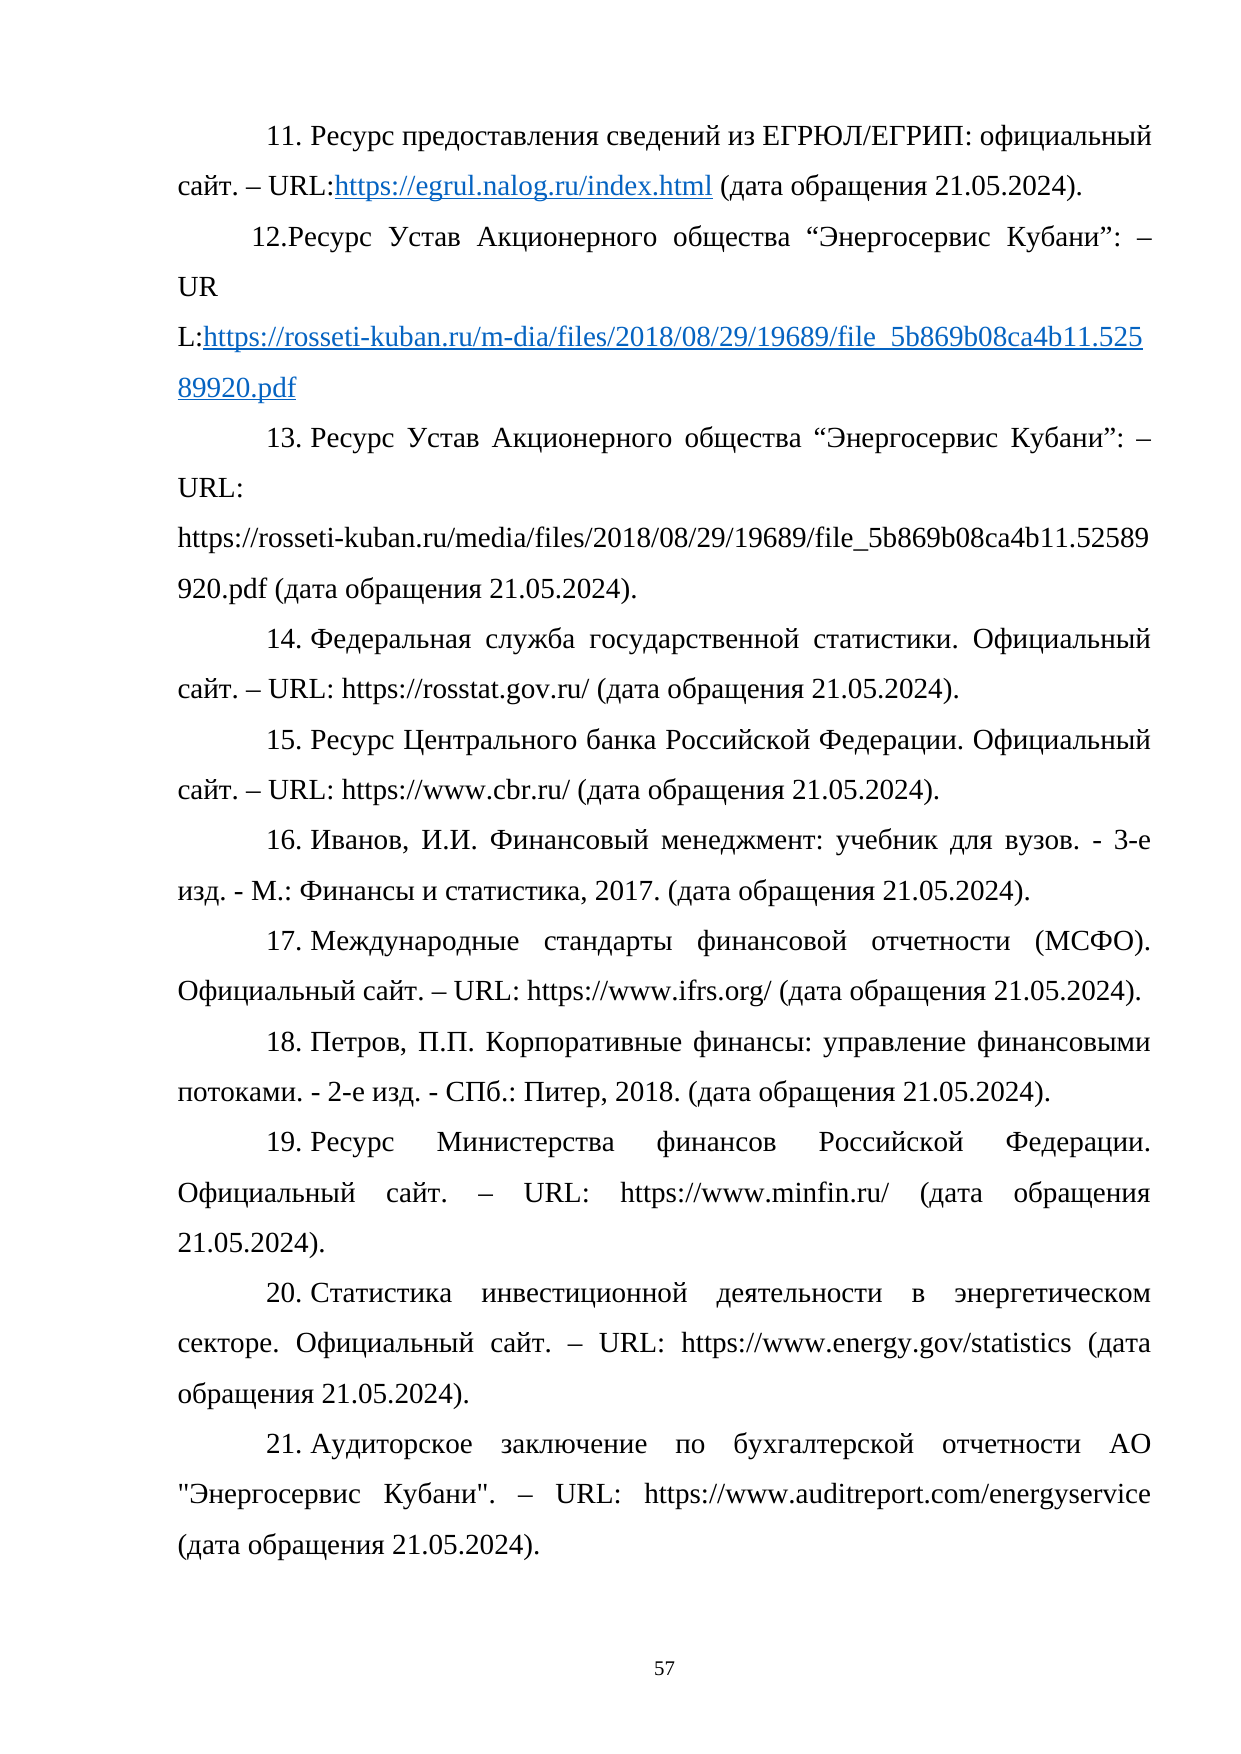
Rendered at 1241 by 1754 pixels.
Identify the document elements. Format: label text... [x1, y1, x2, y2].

list Статистика инвестиционной деятельности в энергетическом секторе. Официальный сайт. – URL: https://www.energy.gov/statistics (дата обращения 21.05.2024). [177, 1275, 1152, 1409]
list Международные стандарты финансовой отчетности (МСФО). Официальный сайт. – URL: https://www.ifrs.org/ (дата обращения 21.05.2024). [177, 923, 1152, 1007]
list Иванов, И.И. Финансовый менеджмент: учебник для вузов. - 3-е изд. - М.: Финансы и статистика, 2017. (дата обращения 21.05.2024). [177, 822, 1152, 906]
list Федеральная служба государственной статистики. Официальный сайт. – URL: https://rosstat.gov.ru/ (дата обращения 21.05.2024). [177, 621, 1152, 705]
list Аудиторское заключение по бухгалтерской отчетности АО "Энергосервис Кубани". – URL: https://www.auditreport.com/energyservice (дата обращения 21.05.2024). [177, 1426, 1152, 1560]
list Ресурс Министерства финансов Российской Федерации. Официальный сайт. – URL: https://www.minfin.ru/ (дата обращения 21.05.2024). [177, 1124, 1152, 1258]
list Ресурс Центрального банка Российской Федерации. Официальный сайт. – URL: https://www.cbr.ru/ (дата обращения 21.05.2024). [177, 722, 1152, 806]
list Ресурс Устав Акционерного общества “Энергосервис Кубани”: – URL: https://rosseti-kuban.ru/media/files/2018/08/29/19689/file_5b869b08ca4b11.52589920.pdf (дата обращения 21.05.2024). [177, 420, 1152, 604]
list Ресурс предоставления сведений из ЕГРЮЛ/ЕГРИП: официальный сайт. – URL:https://egrul.nalog.ru/index.html (дата обращения 21.05.2024). [177, 118, 1152, 202]
list Петров, П.П. Корпоративные финансы: управление финансовыми потоками. - 2-е изд. - СПб.: Питер, 2018. (дата обращения 21.05.2024). [177, 1024, 1152, 1108]
list Ресурс Устав Акционерного общества “Энергосервис Кубани”: – URL:https://rosseti-kuban.ru/m-dia/files/2018/08/29/19689/file_5b869b08ca4b11.52589920.pdf [177, 219, 1152, 403]
